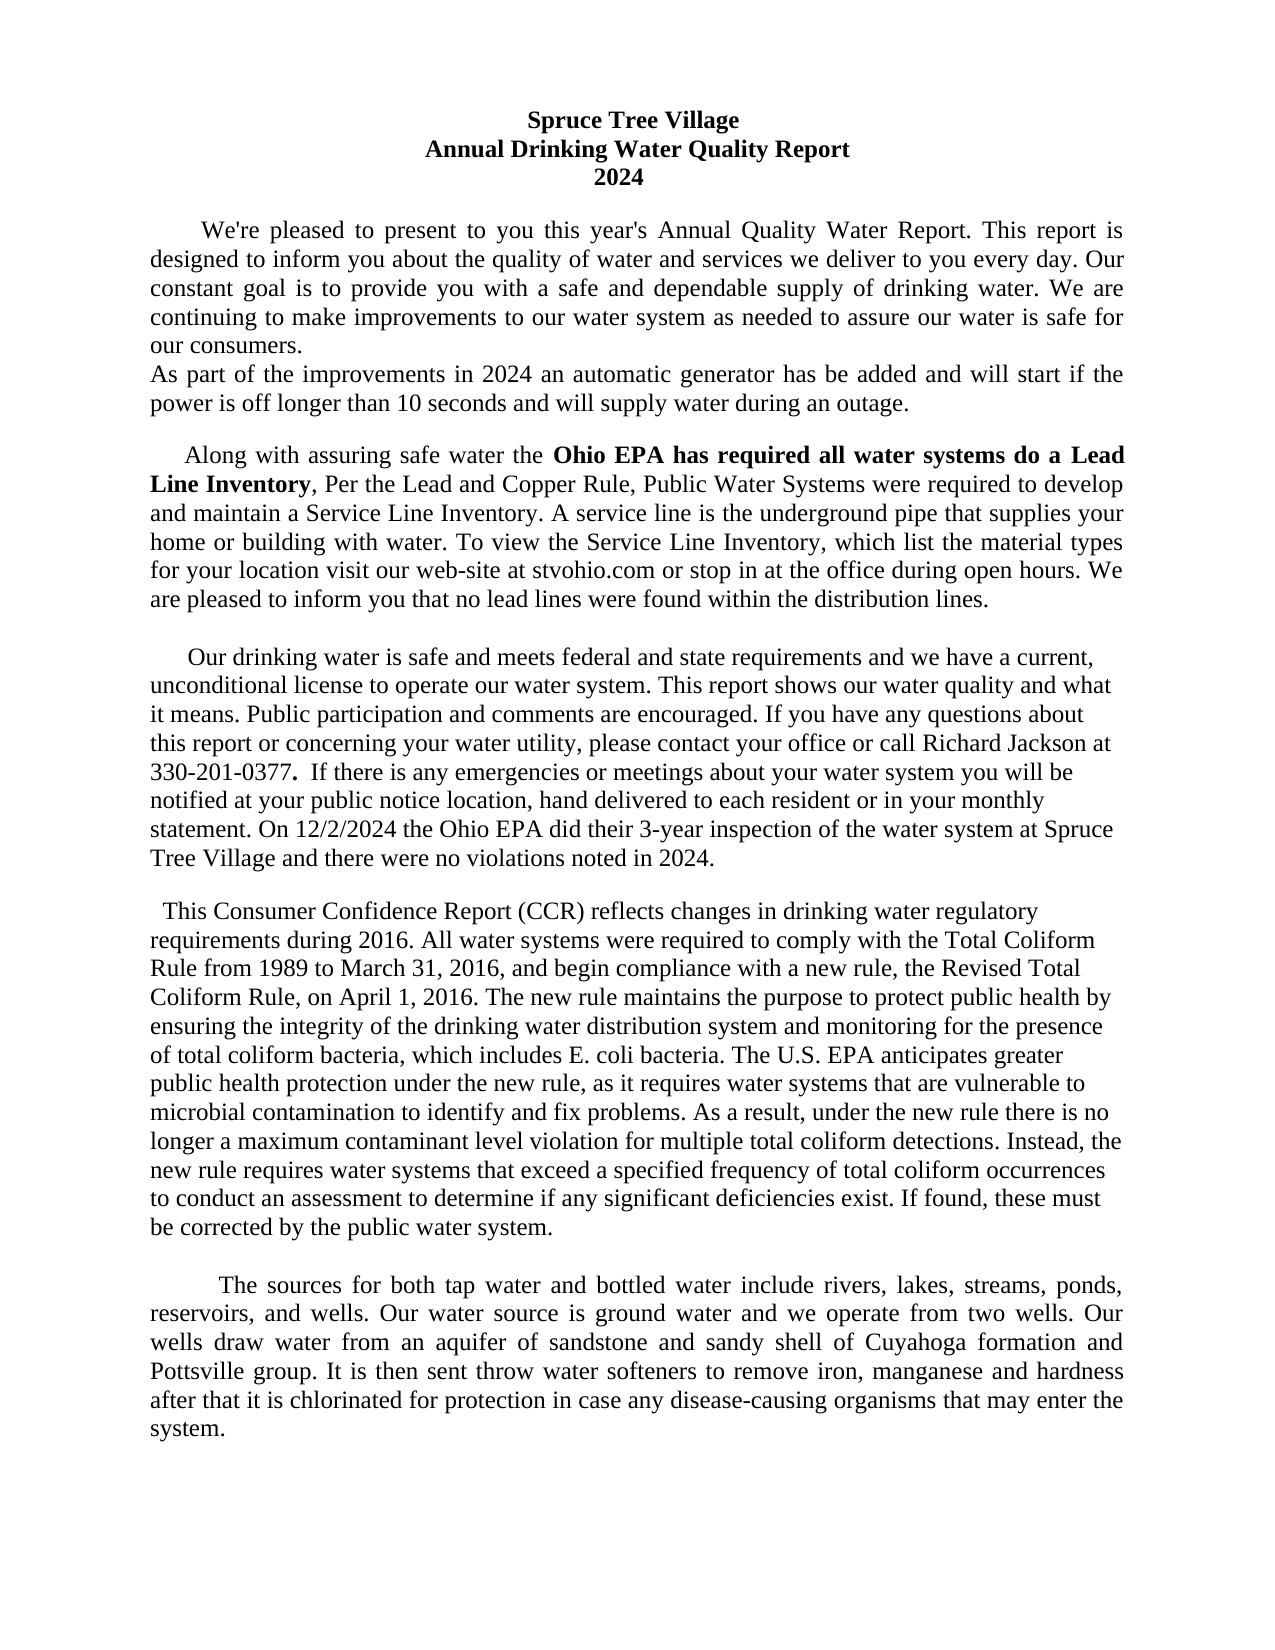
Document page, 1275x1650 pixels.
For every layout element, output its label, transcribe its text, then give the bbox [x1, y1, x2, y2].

text Spruce Tree Village [150, 105, 1125, 134]
text This Consumer Confidence Report (CCR) reflects changes in drinking water regulatory requirements during 2016. All water systems were required to comply with the Total Coliform Rule from 1989 to March 31, 2016, and begin compliance with a new rule, the Revised Total Coliform Rule, on April 1, 2016. The new rule maintains the purpose to protect public health by ensuring the integrity of the drinking water distribution system and monitoring for the presence of total coliform bacteria, which includes E. coli bacteria. The U.S. EPA anticipates greater public health protection under the new rule, as it requires water systems that are vulnerable to microbial contamination to identify and fix problems. As a result, under the new rule there is no longer a maximum contaminant level violation for multiple total coliform detections. Instead, the new rule requires water systems that exceed a specified frequency of total coliform occurrences to conduct an assessment to determine if any significant deficiencies exist. If found, these must be corrected by the public water system. [150, 896, 1125, 1241]
text 2024 [150, 162, 1125, 191]
text Along with assuring safe water the Ohio EPA has required all water systems do a Lead Line Inventory, Per the Lead and Copper Rule, Public Water Systems were required to develop and maintain a Service Line Inventory. A service line is the underground pipe that supplies your home or building with water. To view the Service Line Inventory, which list the material types for your location visit our web-site at stvohio.com or stop in at the office during open hours. We are pleased to inform you that no lead lines were found within the distribution lines. [150, 441, 1125, 613]
text As part of the improvements in 2024 an automatic generator has be added and will start if the power is off longer than 10 seconds and will supply water during an outage. [150, 359, 1125, 417]
text Annual Drinking Water Quality Report [150, 134, 1125, 162]
text Our drinking water is safe and meets federal and state requirements and we have a current, unconditional license to operate our water system. This report shows our water quality and what it means. Public participation and comments are encouraged. If you have any questions about this report or concerning your water utility, please contact your office or call Richard Jackson at 330-201-0377. If there is any emergencies or meetings about your water system you will be notified at your public notice location, hand delivered to each resident or in your monthly statement. On 12/2/2024 the Ohio EPA did their 3-year inspection of the water system at Spruce Tree Village and there were no violations noted in 2024. [150, 642, 1125, 872]
text We're pleased to present to you this year's Annual Quality Water Report. This report is designed to inform you about the quality of water and services we deliver to you every day. Our constant goal is to provide you with a safe and dependable supply of drinking water. We are continuing to make improvements to our water system as needed to assure our water is safe for our consumers. [150, 215, 1125, 359]
text The sources for both tap water and bottled water include rivers, lakes, streams, ponds, reservoirs, and wells. Our water source is ground water and we operate from two wells. Our wells draw water from an aquifer of sandstone and sandy shell of Cuyahoga formation and group. It is then sent throw water softeners to remove iron, manganese and hardness after that it is chlorinated for protection in case any disease-causing organisms that may enter the system. [150, 1270, 1125, 1442]
